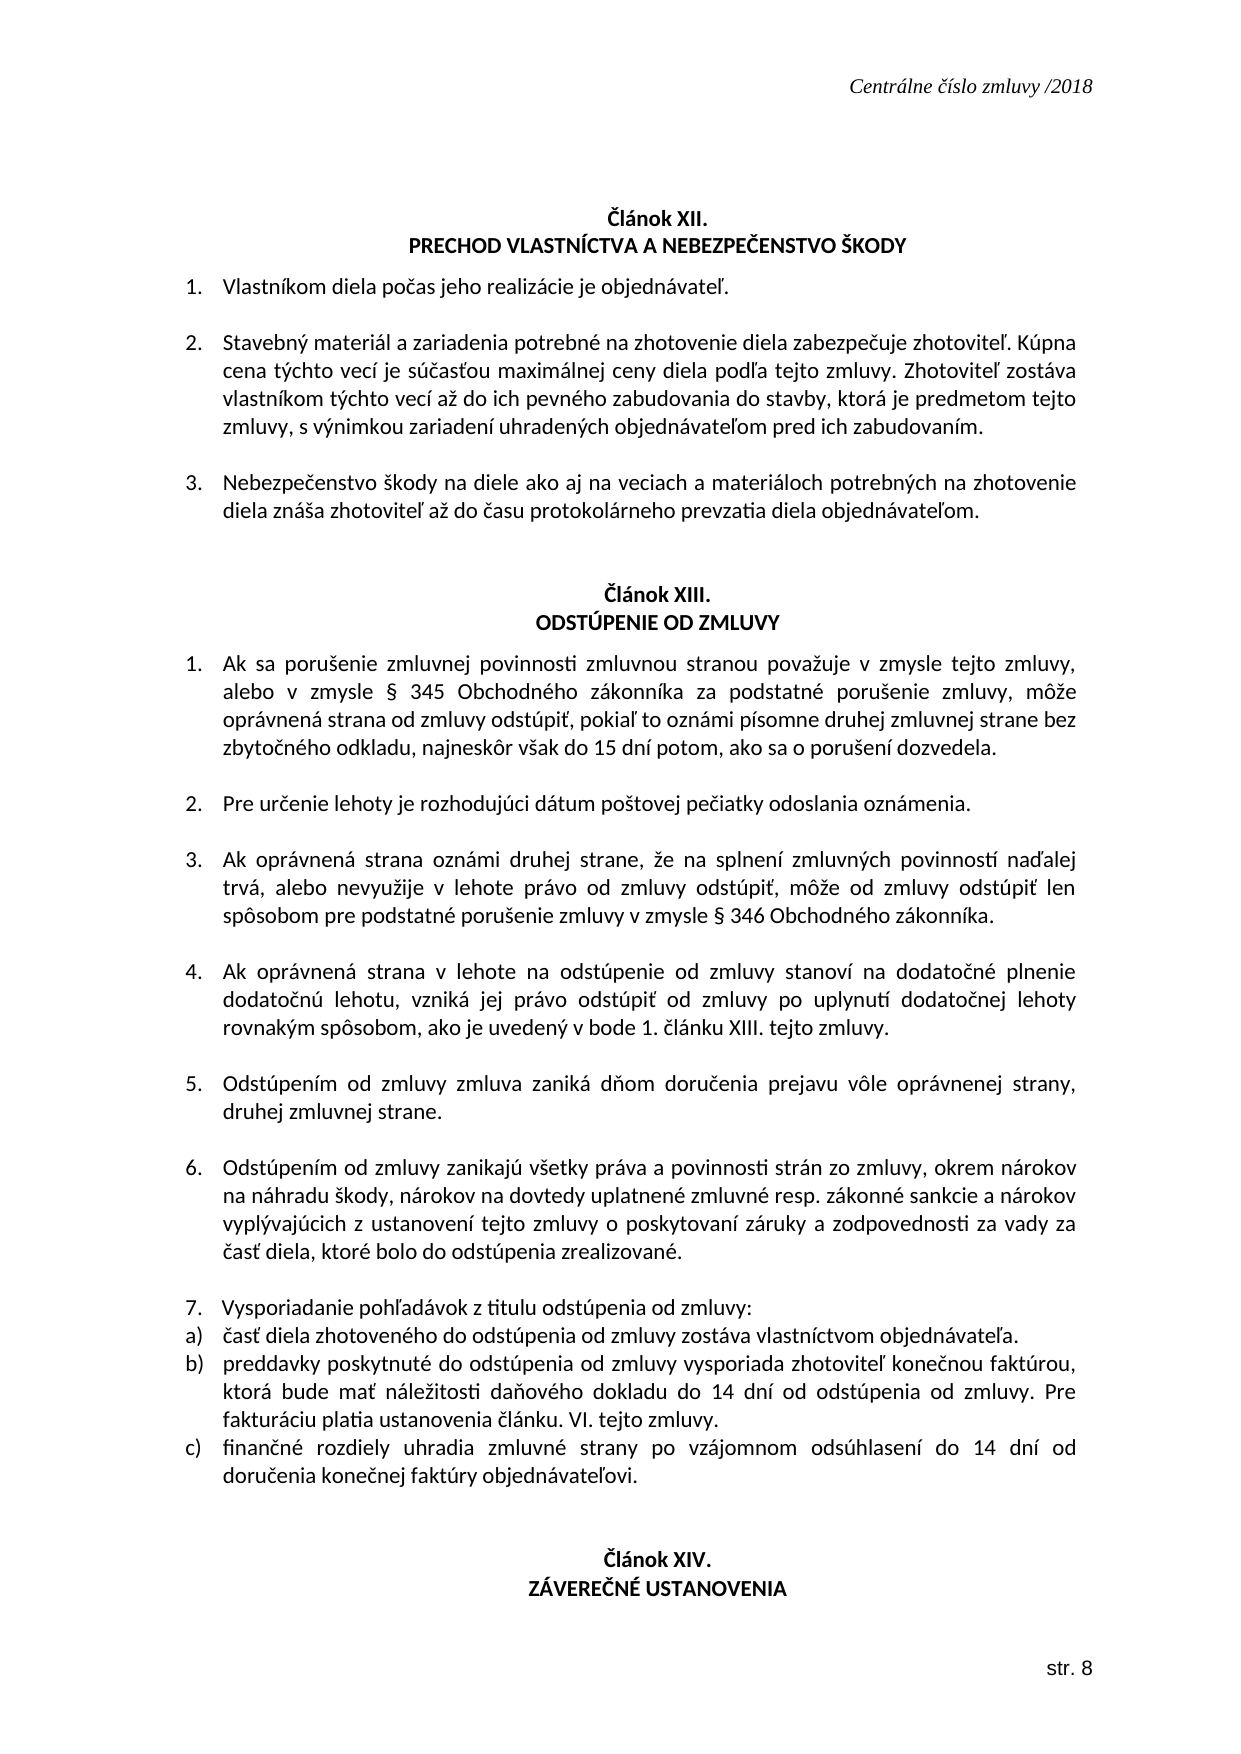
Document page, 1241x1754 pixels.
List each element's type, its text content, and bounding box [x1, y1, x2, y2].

list Ak sa porušenie zmluvnej povinnosti zmluvnou stranou považuje v zmysle tejto zmluvy, alebo v zmysle § 345 Obchodného zákonníka za podstatné porušenie zmluvy, môže oprávnená strana od zmluvy odstúpiť, pokiaľ to oznámi písomne druhej zmluvnej strane bez zbytočného odkladu, najneskôr však do 15 dní potom, ako sa o porušení dozvedela. [185, 649, 1078, 761]
list časť diela zhotoveného do odstúpenia od zmluvy zostáva vlastníctvom objednávateľa. [185, 1321, 1078, 1349]
list Nebezpečenstvo škody na diele ako aj na veciach a materiáloch potrebných na zhotovenie diela znáša zhotoviteľ až do času protokolárneho prevzatia diela objednávateľom. [185, 468, 1078, 524]
list preddavky poskytnuté do odstúpenia od zmluvy vysporiada zhotoviteľ konečnou faktúrou, ktorá bude mať náležitosti daňového dokladu do 14 dní od odstúpenia od zmluvy. Pre fakturáciu platia ustanovenia článku. VI. tejto zmluvy. [185, 1349, 1078, 1433]
list Vlastníkom diela počas jeho realizácie je objednávateľ. [185, 272, 1078, 300]
text ZÁVEREČNÉ USTANOVENIA [238, 1574, 1078, 1602]
text ODSTÚPENIE OD ZMLUVY [238, 608, 1078, 636]
list Stavebný materiál a zariadenia potrebné na zhotovenie diela zabezpečuje zhotoviteľ. Kúpna cena týchto vecí je súčasťou maximálnej ceny diela podľa tejto zmluvy. Zhotoviteľ zostáva vlastníkom týchto vecí až do ich pevného zabudovania do stavby, ktorá je predmetom tejto zmluvy, s výnimkou zariadení uhradených objednávateľom pred ich zabudovaním. [185, 328, 1078, 440]
list Odstúpením od zmluvy zanikajú všetky práva a povinnosti strán zo zmluvy, okrem nárokov na náhradu škody, nárokov na dovtedy uplatnené zmluvné resp. zákonné sankcie a nárokov vyplývajúcich z ustanovení tejto zmluvy o poskytovaní záruky a zodpovednosti za vady za časť diela, ktoré bolo do odstúpenia zrealizované. [185, 1153, 1078, 1265]
text PRECHOD VLASTNÍCTVA A NEBEZPEČENSTVO ŠKODY [238, 232, 1078, 260]
text Článok XIV. [238, 1546, 1078, 1574]
list Pre určenie lehoty je rozhodujúci dátum poštovej pečiatky odoslania oznámenia. [185, 789, 1078, 817]
text Článok XII. [238, 204, 1078, 232]
text 7. Vysporiadanie pohľadávok z titulu odstúpenia od zmluvy: [148, 1293, 1078, 1321]
list Odstúpením od zmluvy zmluva zaniká dňom doručenia prejavu vôle oprávnenej strany, druhej zmluvnej strane. [185, 1069, 1078, 1125]
list Ak oprávnená strana v lehote na odstúpenie od zmluvy stanoví na dodatočné plnenie dodatočnú lehotu, vzniká jej právo odstúpiť od zmluvy po uplynutí dodatočnej lehoty rovnakým spôsobom, ako je uvedený v bode 1. článku XIII. tejto zmluvy. [185, 957, 1078, 1041]
list Ak oprávnená strana oznámi druhej strane, že na splnení zmluvných povinností naďalej trvá, alebo nevyužije v lehote právo od zmluvy odstúpiť, môže od zmluvy odstúpiť len spôsobom pre podstatné porušenie zmluvy v zmysle § 346 Obchodného zákonníka. [185, 845, 1078, 929]
text Článok XIII. [238, 580, 1078, 608]
list finančné rozdiely uhradia zmluvné strany po vzájomnom odsúhlasení do 14 dní od doručenia konečnej faktúry objednávateľovi. [185, 1433, 1078, 1489]
